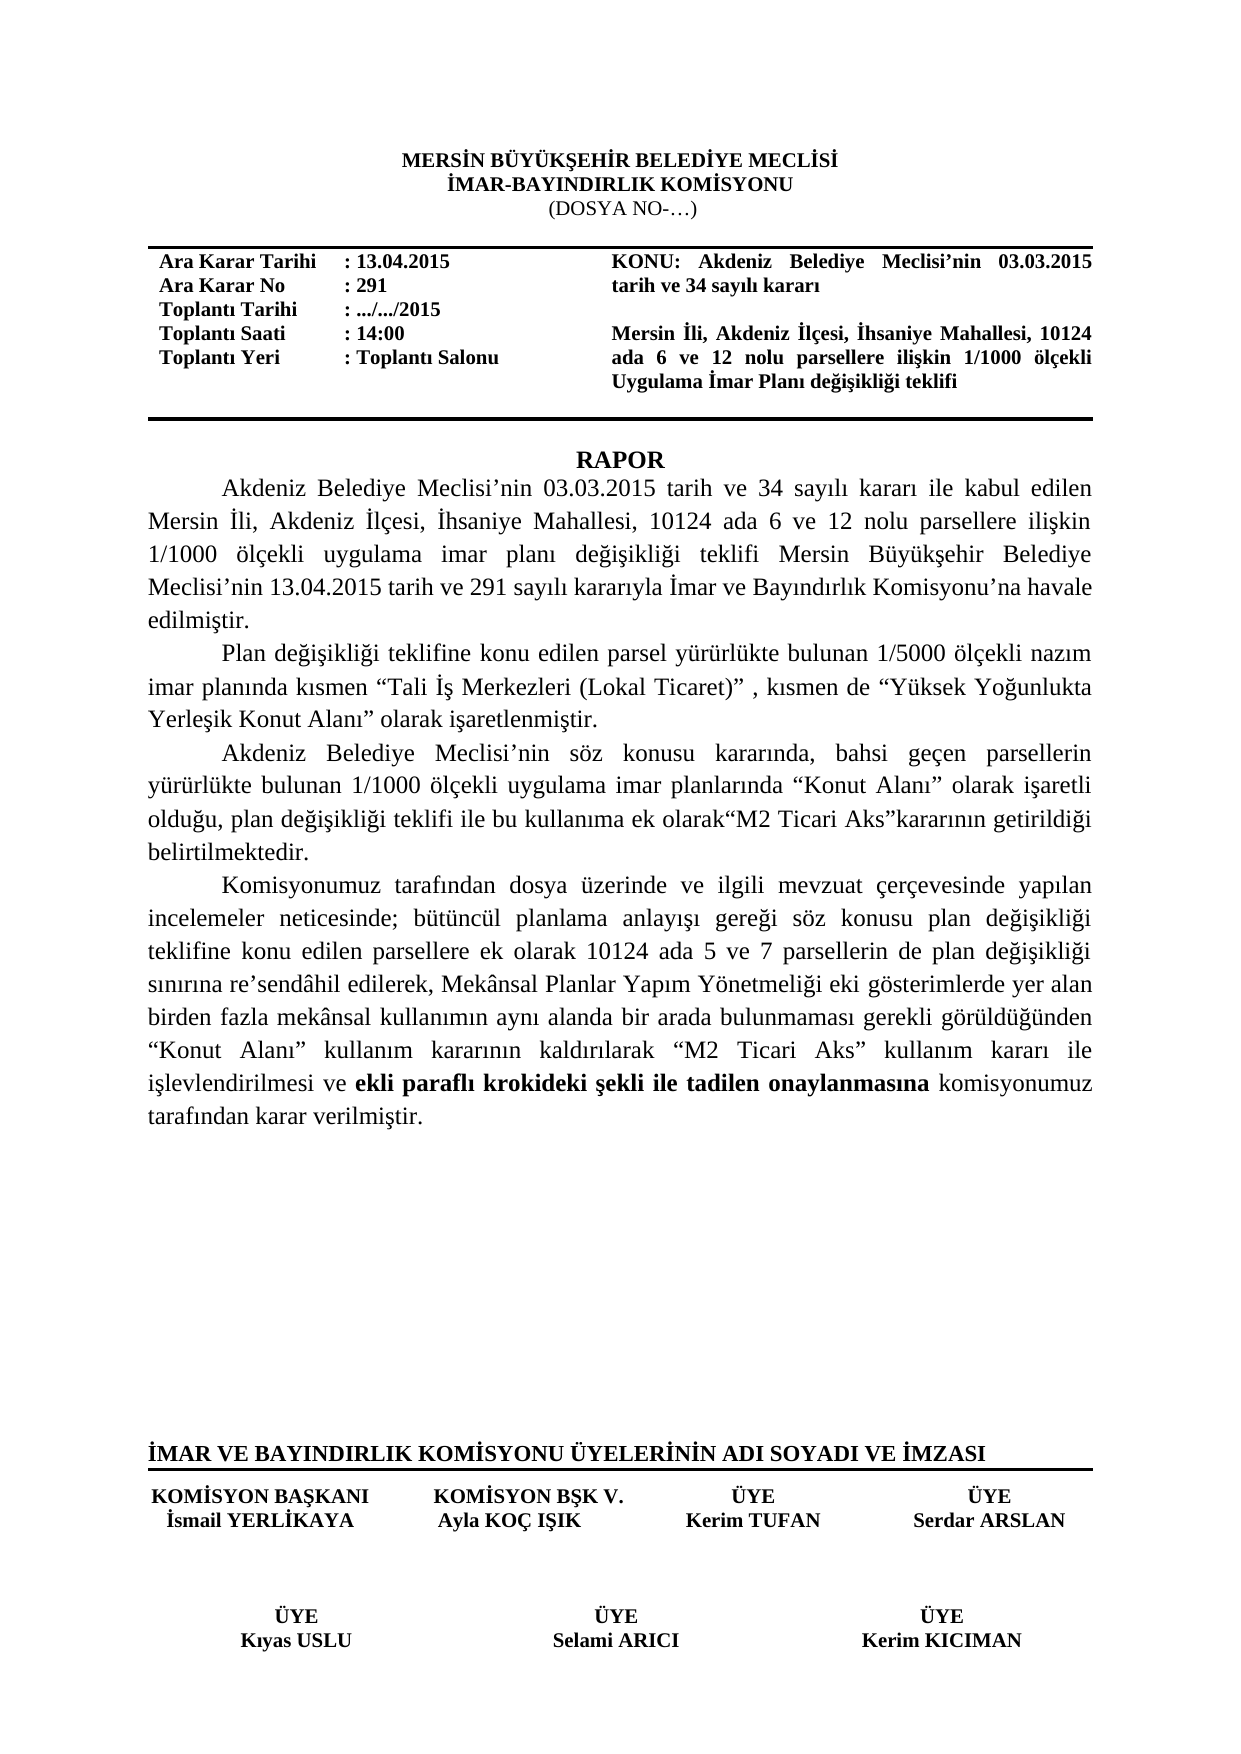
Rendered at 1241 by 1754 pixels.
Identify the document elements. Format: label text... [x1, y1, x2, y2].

table_cell Toplantı Tarihi [148, 297, 333, 321]
text Akdeniz Belediye Meclisi’nin 03.03.2015 tarih ve 34 sayılı kararı ile kabul edilen Mersin İli, Akdeniz İlçesi, İhsaniye Mahallesi, 10124 ada 6 ve 12 nolu parsellere ilişkin 1/1000 ölçekli uygulama imar planı değişikliği teklifi Mersin Büyükşehir Belediye Meclisi’nin 13.04.2015 tarih ve 291 sayılı kararıyla İmar ve Bayındırlık Komisyonu’na havale edilmiştir. [148, 473, 1093, 634]
table_header KONU: Akdeniz Belediye Meclisi’nin 03.03.2015 tarih ve 34 sayılı kararı Mersin İli, Akdeniz İlçesi, İhsaniye Mahallesi, 10124 ada 6 ve 12 nolu parsellere ilişkin 1/1000 ölçekli Uygulama İmar Planı değişikliği teklifi [600, 249, 1104, 393]
table_cell Ara Karar No [148, 273, 333, 297]
table_header Ara Karar Tarihi [148, 249, 333, 273]
text Plan değişikliği teklifine konu edilen parsel yürürlükte bulunan 1/5000 ölçekli nazım imar planında kısmen “Tali İş Merkezleri (Lokal Ticaret)” , kısmen de “Yüksek Yoğunlukta Yerleşik Konut Alanı” olarak işaretlenmiştir. [148, 638, 1093, 733]
table_cell : 291 [333, 273, 600, 297]
text Akdeniz Belediye Meclisi’nin söz konusu kararında, bahsi geçen parsellerin yürürlükte bulunan 1/1000 ölçekli uygulama imar planlarında “Konut Alanı” olarak işaretli olduğu, plan değişikliği teklifi ile bu kullanıma ek olarak“M2 Ticari Aks”kararının getirildiği belirtilmektedir. [148, 738, 1093, 865]
table_header : 13.04.2015 [333, 249, 600, 273]
table_cell Toplantı Saati [148, 321, 333, 345]
table_cell : 14:00 [333, 321, 600, 345]
text İMAR-BAYINDIRLIK KOMİSYONU [148, 172, 1093, 196]
table_cell : Toplantı Salonu [333, 345, 600, 393]
text Komisyonumuz tarafından dosya üzerinde ve ilgili mevzuat çerçevesinde yapılan incelemeler neticesinde; bütüncül planlama anlayışı gereği söz konusu plan değişikliği teklifine konu edilen parsellere ek olarak 10124 ada 5 ve 7 parsellerin de plan değişikliği sınırına re’sendâhil edilerek, Mekânsal Planlar Yapım Yönetmeliği eki gösterimlerde yer alan birden fazla mekânsal kullanımın aynı alanda bir arada bulunmaması gerekli görüldüğünden “Konut Alanı” kullanım kararının kaldırılarak “M2 Ticari Aks” kullanım kararı ile işlevlendirilmesi ve ekli paraflı krokideki şekli ile tadilen onaylanmasına komisyonumuz tarafından karar verilmiştir. [148, 870, 1093, 1129]
text (DOSYA NO-…) [148, 196, 1093, 220]
table_cell Toplantı Yeri [148, 345, 333, 393]
text RAPOR [148, 445, 1093, 473]
text MERSİN BÜYÜKŞEHİR BELEDİYE MECLİSİ [148, 148, 1093, 172]
table_cell : .../.../2015 [333, 297, 600, 321]
